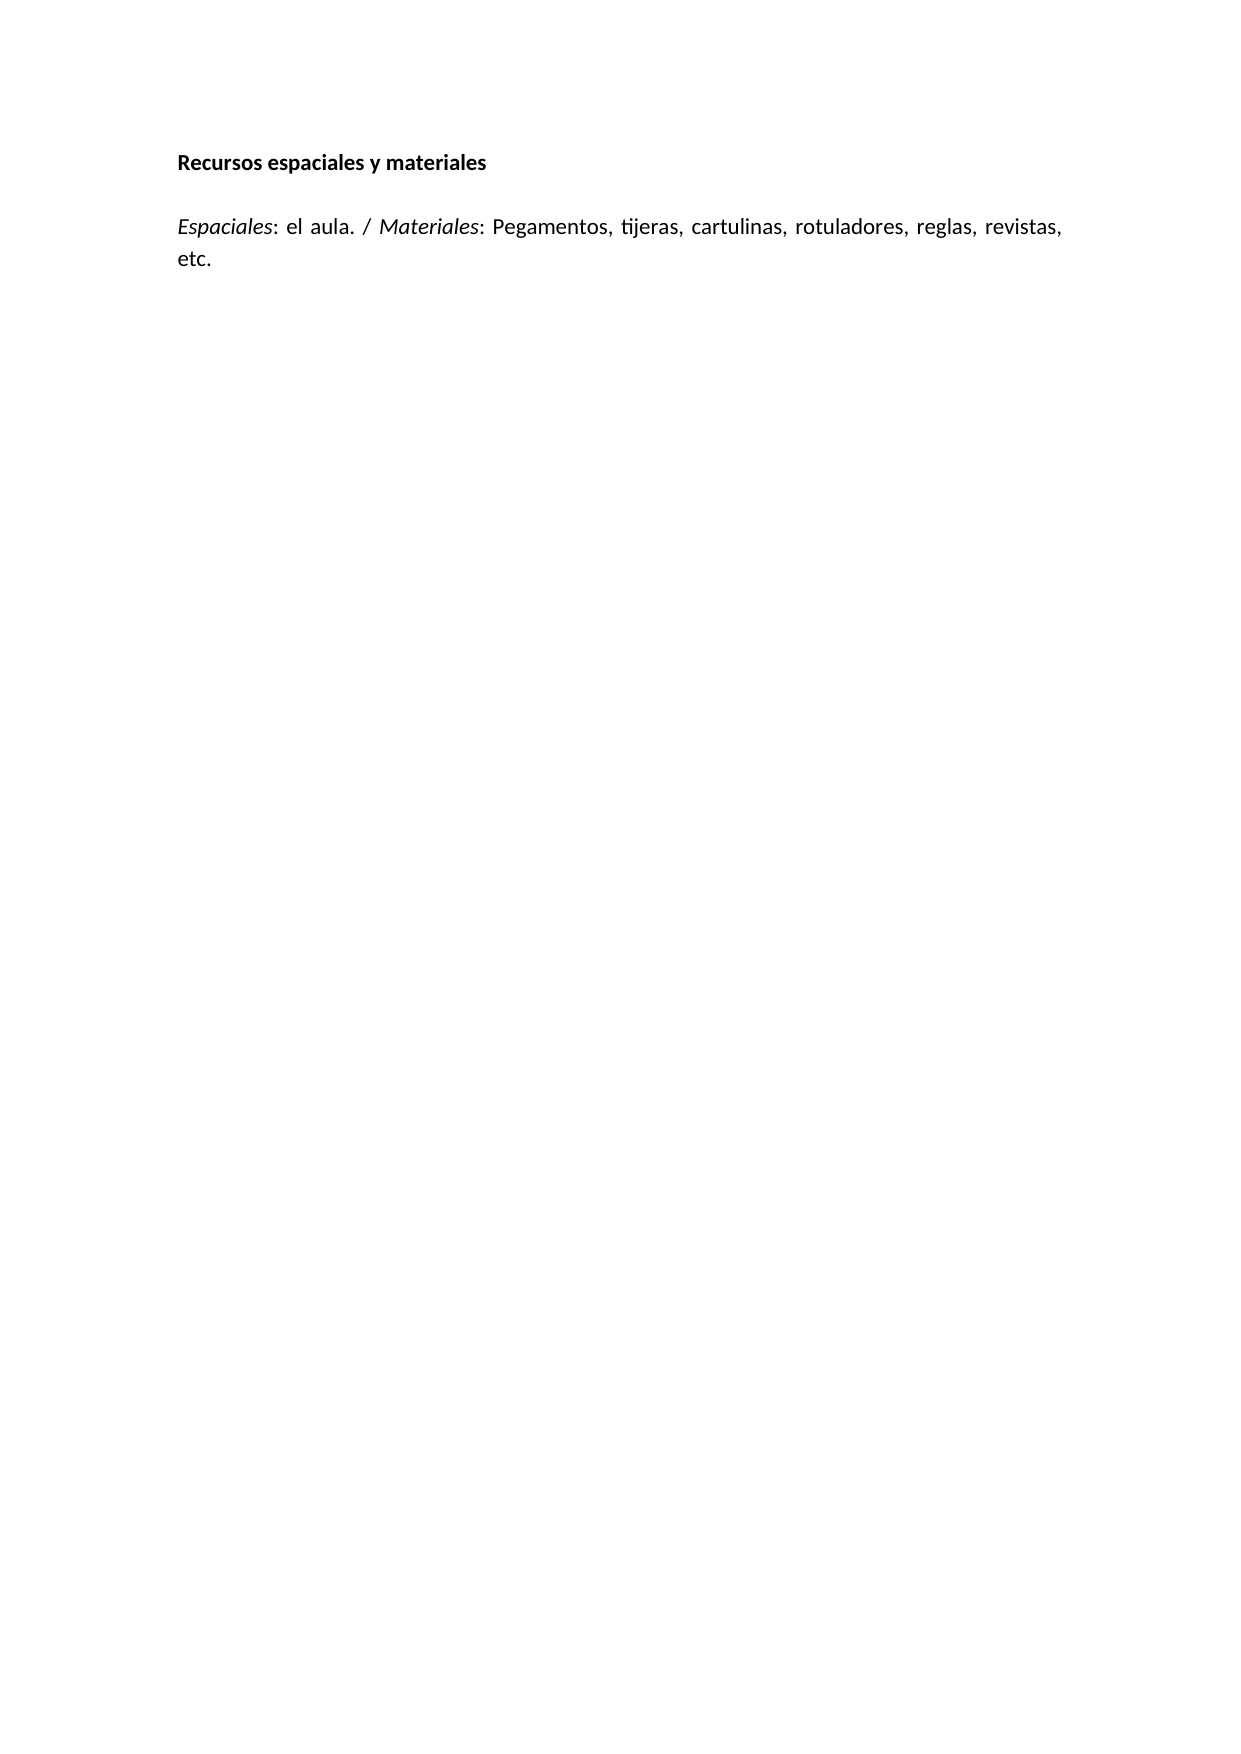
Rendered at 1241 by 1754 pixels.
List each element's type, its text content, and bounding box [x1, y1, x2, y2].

text Recursos espaciales y materiales [177, 148, 1063, 176]
text Espaciales: el aula. / Materiales: Pegamentos, tijeras, cartulinas, rotuladores, reglas, revistas, etc. [177, 212, 1063, 272]
